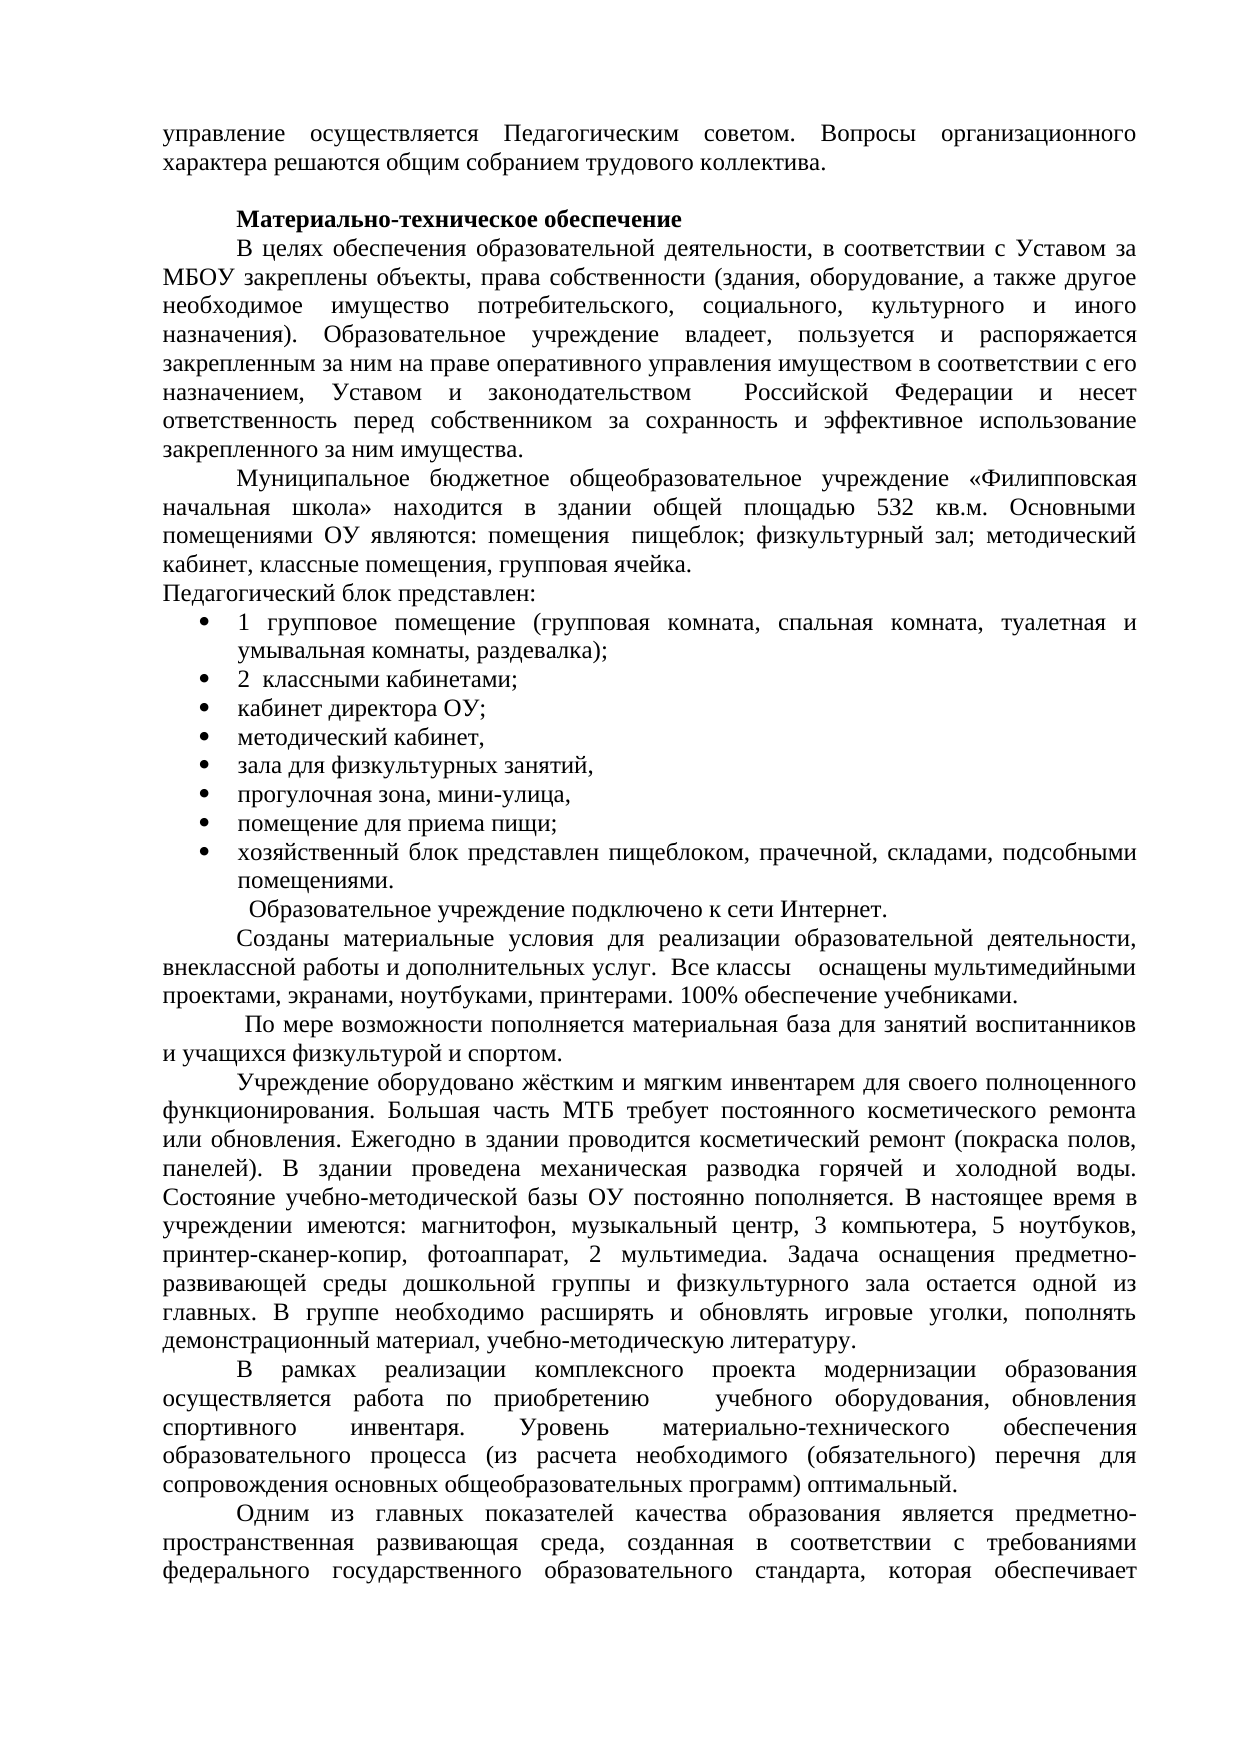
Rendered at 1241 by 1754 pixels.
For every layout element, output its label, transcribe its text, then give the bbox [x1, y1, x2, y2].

list хозяйственный блок представлен пищеблоком, прачечной, складами, подсобными помещениями. [200, 837, 1137, 894]
text В целях обеспечения образовательной деятельности, в соответствии с Уставом за МБОУ закреплены объекты, права собственности (здания, оборудование, а также другое необходимое имущество потребительского, социального, культурного и иного назначения). Образовательное учреждение владеет, пользуется и распоряжается закрепленным за ним на праве оперативного управления имуществом в соответствии с его назначением, Уставом и законодательством Российской Федерации и несет ответственность перед собственником за сохранность и эффективное использование закрепленного за ним имущества. [162, 233, 1137, 463]
text Педагогический блок представлен: [162, 578, 1137, 607]
text Созданы материальные условия для реализации образовательной деятельности, внеклассной работы и дополнительных услуг. Все классы оснащены мультимедийными проектами, экранами, ноутбуками, принтерами. 100% обеспечение учебниками. [162, 923, 1137, 1009]
list помещение для приема пищи; [200, 808, 1137, 837]
list зала для физкультурных занятий, [200, 751, 1137, 779]
text Муниципальное бюджетное общеобразовательное учреждение «Филипповская начальная школа» находится в здании общей площадью 532 кв.м. Основными помещениями ОУ являются: помещения пищеблок; физкультурный зал; методический кабинет, классные помещения, групповая ячейка. [162, 463, 1137, 578]
text По мере возможности пополняется материальная база для занятий воспитанников и учащихся физкультурой и спортом. [162, 1009, 1137, 1067]
text В рамках реализации комплексного проекта модернизации образования осуществляется работа по приобретению учебного оборудования, обновления спортивного инвентаря. Уровень материально-технического обеспечения образовательного процесса (из расчета необходимого (обязательного) перечня для сопровождения основных общеобразовательных программ) оптимальный. [162, 1354, 1137, 1498]
list прогулочная зона, мини-улица, [200, 779, 1137, 808]
text Образовательное учреждение подключено к сети Интернет. [162, 894, 1137, 923]
text Материально-техническое обеспечение [162, 204, 1137, 233]
list кабинет директора ОУ; [200, 693, 1137, 722]
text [162, 118, 1137, 176]
list методический кабинет, [200, 722, 1137, 751]
list 2 классными кабинетами; [200, 664, 1137, 693]
text Учреждение оборудовано жёстким и мягким инвентарем для своего полноценного функционирования. Большая часть МТБ требует постоянного косметического ремонта или обновления. Ежегодно в здании проводится косметический ремонт (покраска полов, панелей). В здании проведена механическая разводка горячей и холодной воды. Состояние учебно-методической базы ОУ постоянно пополняется. В настоящее время в учреждении имеются: магнитофон, музыкальный центр, 3 компьютера, 5 ноутбуков, принтер-сканер-копир, фотоаппарат, 2 мультимедиа. Задача оснащения предметно-развивающей среды дошкольной группы и физкультурного зала остается одной из главных. В группе необходимо расширять и обновлять игровые уголки, пополнять демонстрационный материал, учебно-методическую литературу. [162, 1067, 1137, 1354]
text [162, 1498, 1137, 1584]
list 1 групповое помещение (групповая комната, спальная комната, туалетная и умывальная комнаты, раздевалка); [200, 607, 1137, 664]
